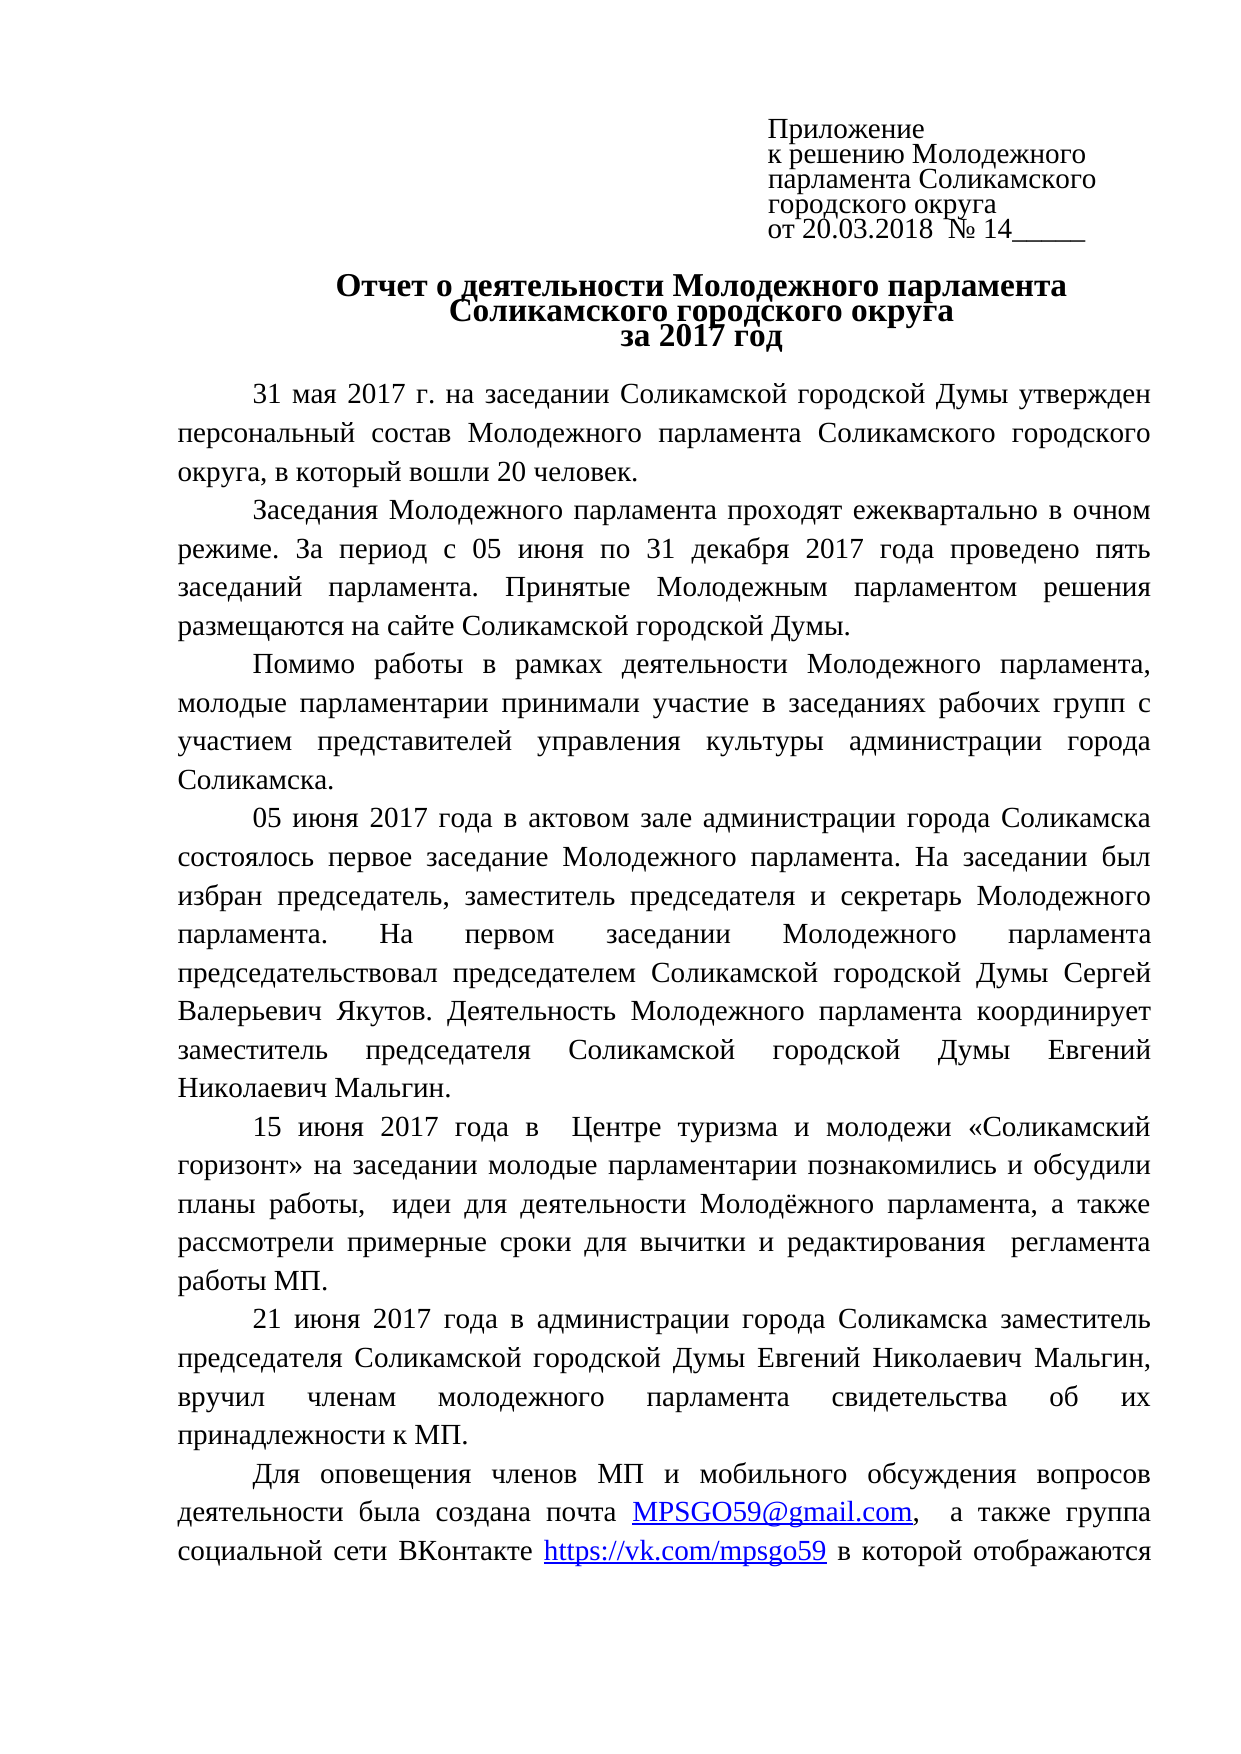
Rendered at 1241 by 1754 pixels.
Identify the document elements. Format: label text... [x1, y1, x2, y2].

text 15 июня 2017 года в Центре туризма и молодежи «Соликамский горизонт» на заседании молодые парламентарии познакомились и обсудили планы работы, идеи для деятельности Молодёжного парламента, а также рассмотрели примерные сроки для вычитки и редактирования регламента работы МП. [177, 1109, 1152, 1297]
text Помимо работы в рамках деятельности Молодежного парламента, молодые парламентарии принимали участие в заседаниях рабочих групп с участием представителей управления культуры администрации города Соликамска. [177, 646, 1152, 796]
text 31 мая . на заседании Соликамской городской Думы утвержден персональный состав Молодежного парламента Соликамского городского округа, в который вошли 20 человек. [177, 377, 1152, 487]
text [177, 1456, 1152, 1566]
text 05 июня 2017 года в актовом зале администрации города Соликамска состоялось первое заседание Молодежного парламента. На заседании был избран председатель, заместитель председателя и секретарь Молодежного парламента. На первом заседании Молодежного парламента председательствовал председателем Соликамской городской Думы Сергей Валерьевич Якутов. Деятельность Молодежного парламента координирует заместитель председателя Соликамской городской Думы Евгений Николаевич Мальгин. [177, 801, 1152, 1104]
text Соликамского городского округа [177, 302, 1152, 327]
text Приложение [693, 118, 1152, 143]
text от 20.03.2018 № 14_____ [767, 218, 1152, 243]
text к решению Молодежного парламента Соликамского городского округа [767, 143, 1152, 218]
text за 2017 год [177, 327, 1152, 352]
text 21 июня 2017 года в администрации города Соликамска заместитель председателя Соликамской городской Думы Евгений Николаевич Мальгин, вручил членам молодежного парламента свидетельства об их принадлежности к МП. [177, 1302, 1152, 1451]
text Отчет о деятельности Молодежного парламента [177, 277, 1152, 302]
text Заседания Молодежного парламента проходят ежеквартально в очном режиме. За период с 05 июня по 31 декабря 2017 года проведено пять заседаний парламента. Принятые Молодежным парламентом решения размещаются на сайте Соликамской городской Думы. [177, 492, 1152, 641]
